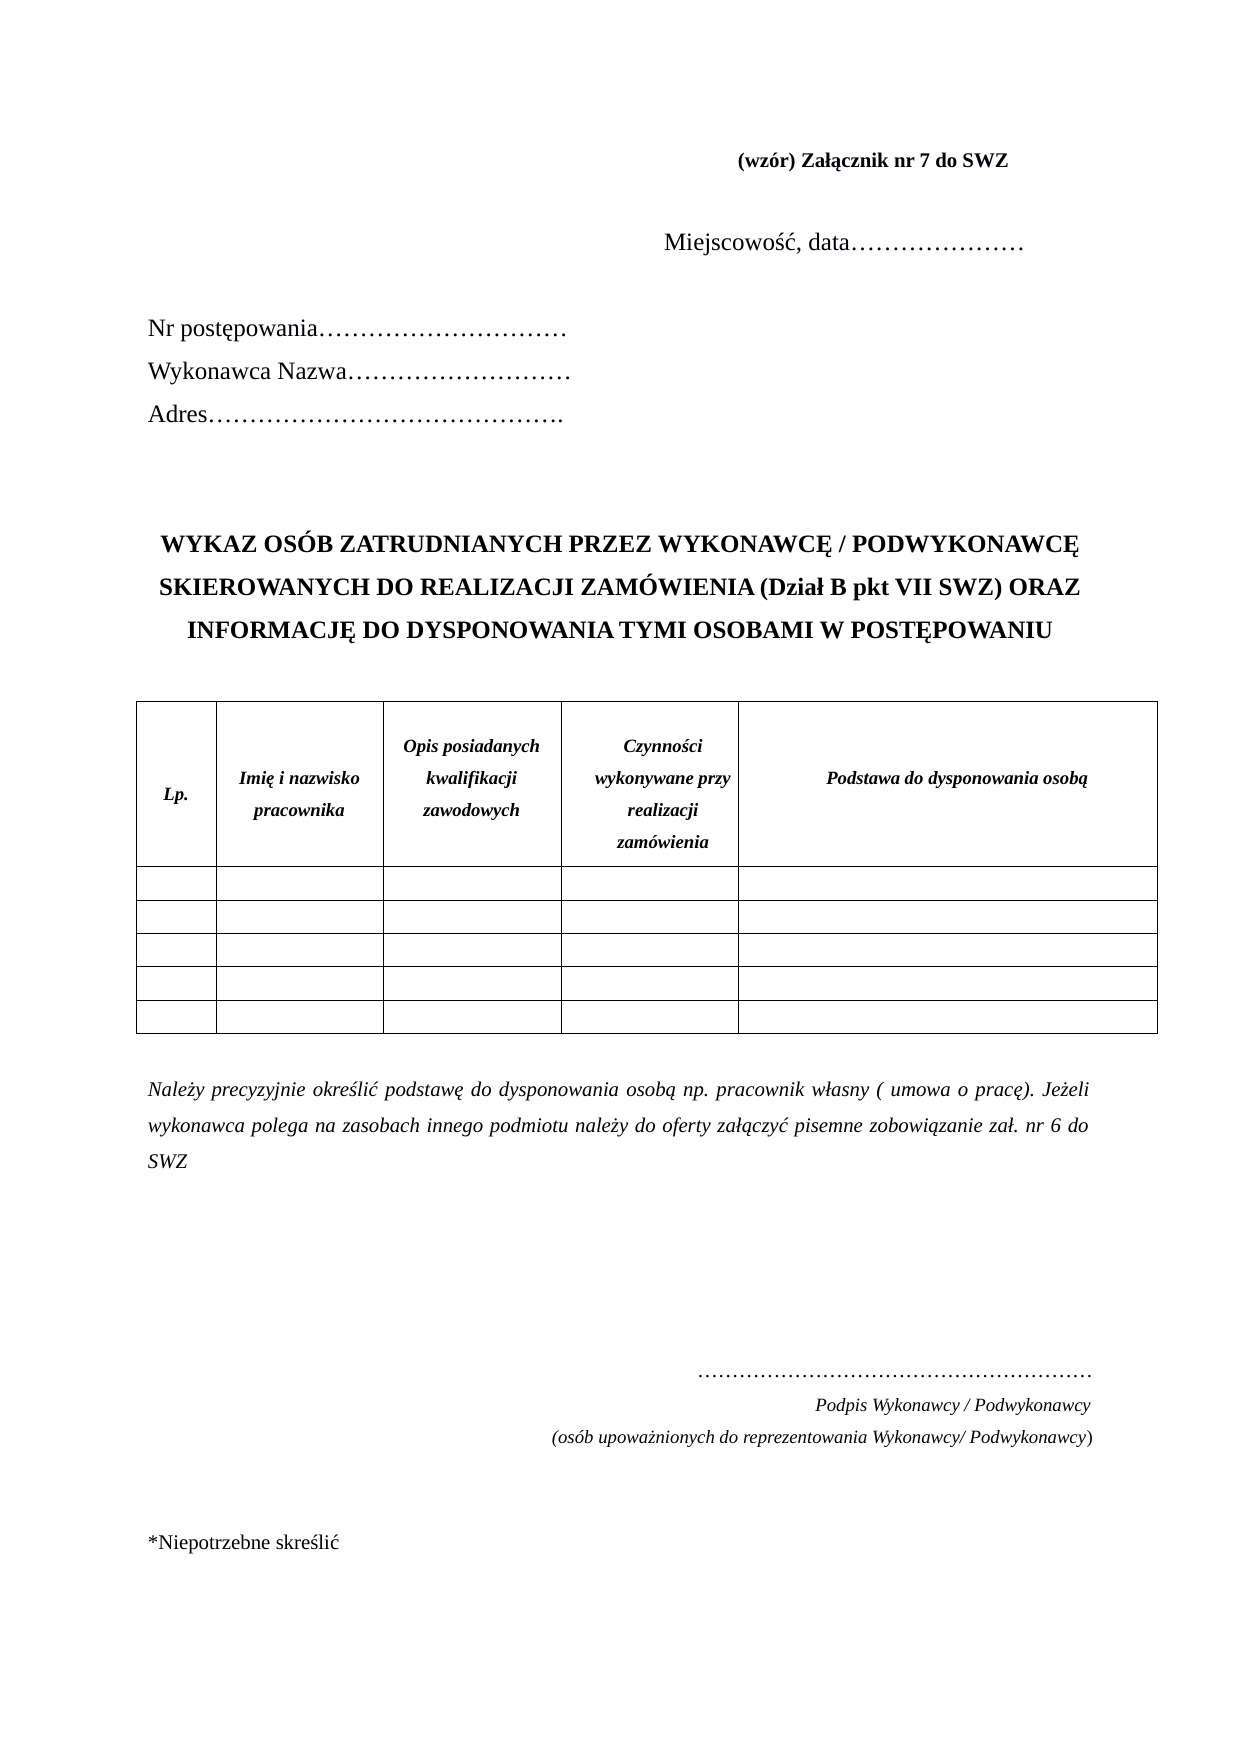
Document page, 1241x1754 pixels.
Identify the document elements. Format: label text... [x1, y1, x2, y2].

table_cell [384, 867, 561, 899]
table_cell [137, 901, 216, 933]
text ………………………………………………… [148, 1358, 1093, 1382]
text Nr postępowania………………………… [148, 313, 1093, 342]
table_cell [137, 867, 216, 899]
table_cell [384, 967, 561, 999]
text (wzór) Załącznik nr 7 do SWZ [664, 148, 1093, 172]
table_cell [739, 1001, 1157, 1033]
table_cell [217, 1001, 383, 1033]
table_cell [562, 1001, 738, 1033]
table_cell [739, 934, 1157, 966]
table_cell [217, 901, 383, 933]
table_cell [217, 934, 383, 966]
table_cell [562, 934, 738, 966]
text Wykonawca Nazwa……………………… [148, 356, 1093, 385]
table_header [562, 702, 738, 866]
table_cell [137, 967, 216, 999]
table_header Imię i nazwisko pracownika [217, 702, 383, 866]
table_cell [217, 967, 383, 999]
table_cell [384, 1001, 561, 1033]
table_header [739, 702, 1157, 866]
table_cell [739, 867, 1157, 899]
text Należy precyzyjnie określić podstawę do dysponowania osobą np. pracownik własny ( umowa o pracę). Jeżeli wykonawca polega na zasobach innego podmiotu należy do oferty załączyć pisemne zobowiązanie zał. nr 6 do SWZ [148, 1077, 1093, 1173]
table_header Opis posiadanych kwalifikacji zawodowych [384, 702, 561, 866]
table_cell [562, 901, 738, 933]
text *Niepotrzebne skreślić [148, 1530, 1093, 1554]
table_cell [739, 901, 1157, 933]
text Podpis Wykonawcy / Podwykonawcy (osób upoważnionych do reprezentowania Wykonawcy/ Podwykonawcy) [148, 1394, 1093, 1447]
text Adres……………………………………. [148, 399, 1093, 428]
table_cell [384, 934, 561, 966]
text Miejscowość, data………………… [148, 227, 1093, 256]
table_cell [137, 1001, 216, 1033]
table_cell [739, 967, 1157, 999]
table_cell [562, 867, 738, 899]
table_cell [137, 934, 216, 966]
table_header Lp. [137, 702, 216, 866]
text WYKAZ OSÓB ZATRUDNIANYCH PRZEZ WYKONAWCĘ / PODWYKONAWCĘ SKIEROWANYCH DO REALIZACJI ZAMÓWIENIA (Dział B pkt VII SWZ) ORAZ INFORMACJĘ DO DYSPONOWANIA TYMI OSOBAMI W POSTĘPOWANIU [148, 529, 1093, 644]
table_cell [384, 901, 561, 933]
table_cell [217, 867, 383, 899]
table_cell [562, 967, 738, 999]
